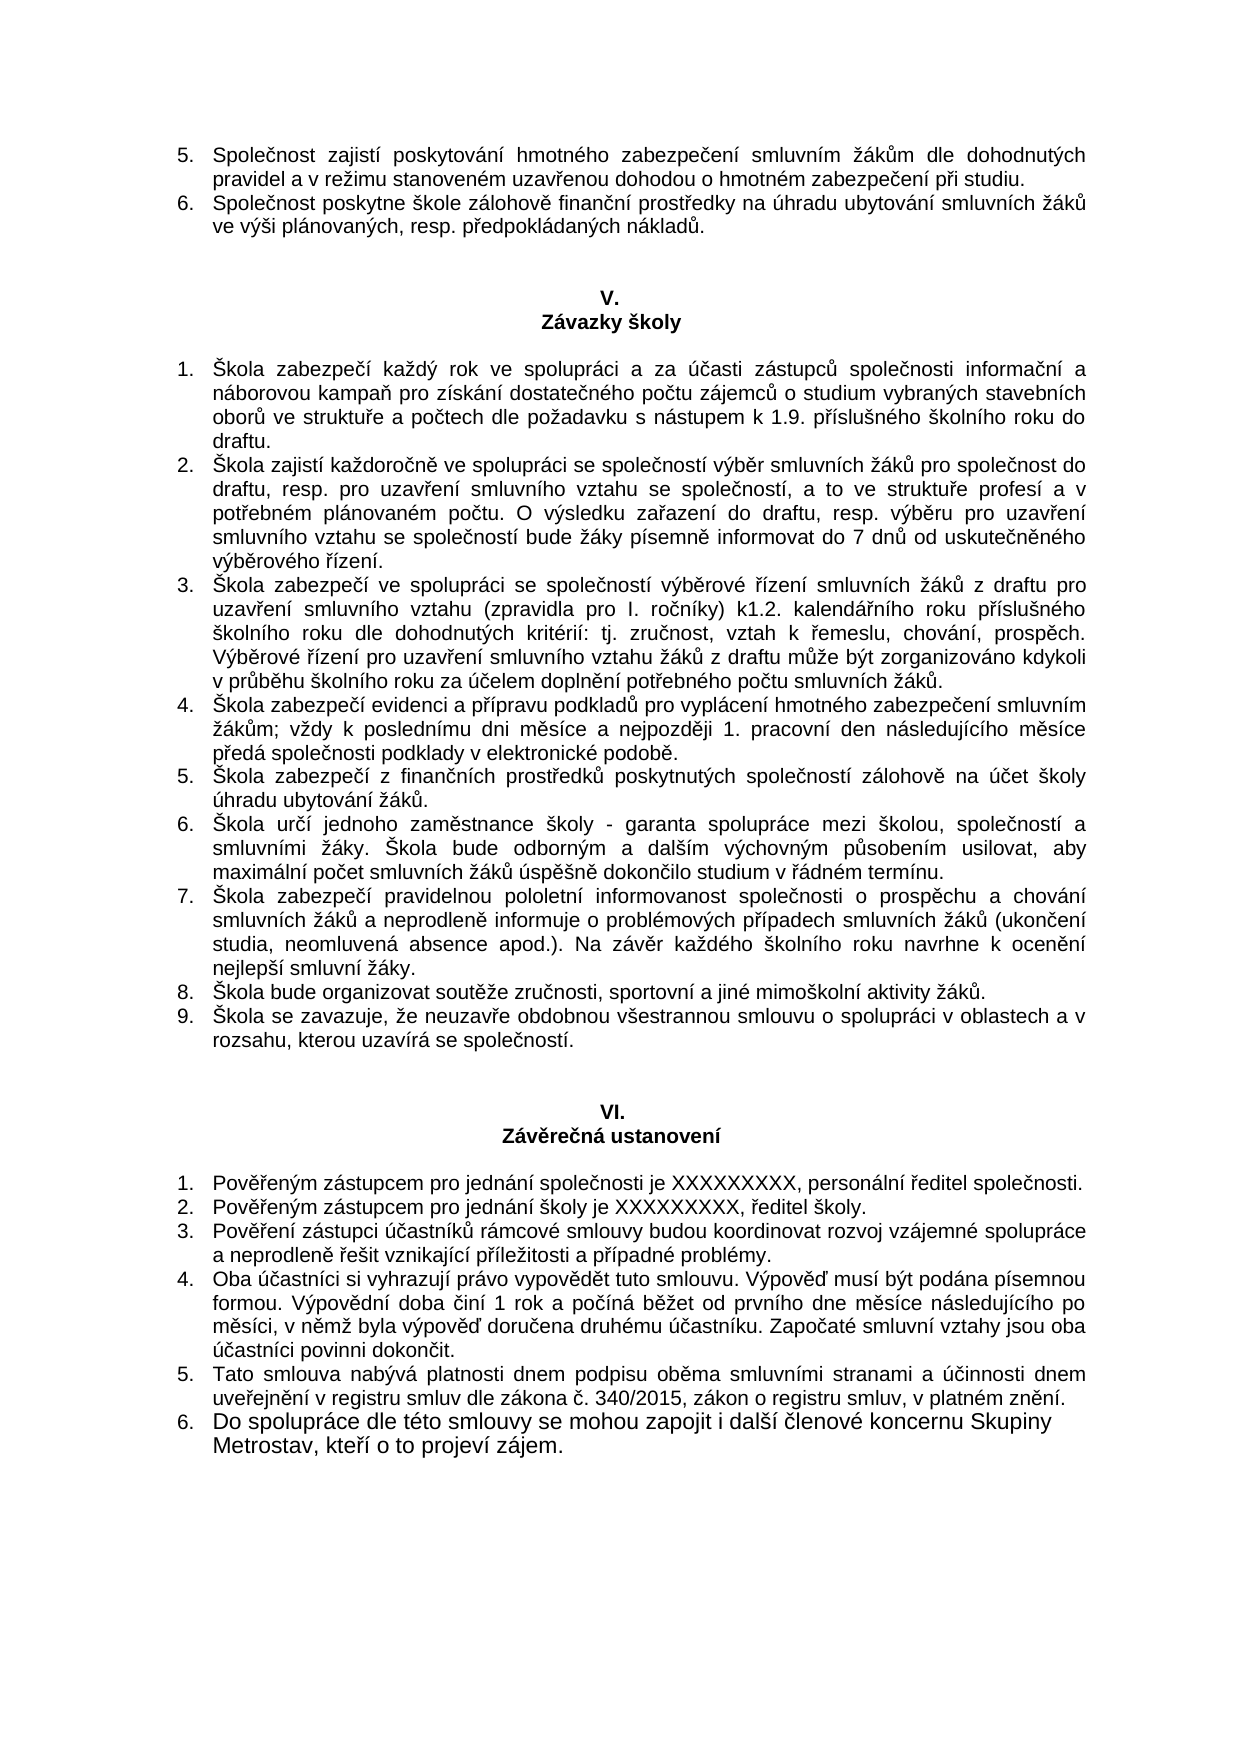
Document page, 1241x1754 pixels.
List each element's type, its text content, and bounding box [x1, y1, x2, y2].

text Závazky školy [135, 310, 1087, 334]
list Škola zabezpečí každý rok ve spolupráci a za účasti zástupců společnosti informační a náborovou kampaň pro získání dostatečného počtu zájemců o studium vybraných stavebních oborů ve struktuře a počtech dle požadavku s nástupem k 1.9. příslušného školního roku do draftu. [177, 357, 1087, 453]
list Škola zabezpečí ve spolupráci se společností výběrové řízení smluvních žáků z draftu pro uzavření smluvního vztahu (zpravidla pro I. ročníky) k1.2. kalendářního roku příslušného školního roku dle dohodnutých kritérií: tj. zručnost, vztah k řemeslu, chování, prospěch. Výběrové řízení pro uzavření smluvního vztahu žáků z draftu může být zorganizováno kdykoli v průběhu školního roku za účelem doplnění potřebného počtu smluvních žáků. [177, 573, 1087, 692]
list Škola zabezpečí evidenci a přípravu podkladů pro vyplácení hmotného zabezpečení smluvním žákům; vždy k poslednímu dni měsíce a nejpozději 1. pracovní den následujícího měsíce předá společnosti podklady v elektronické podobě. [177, 692, 1087, 764]
list Společnost poskytne škole zálohově finanční prostředky na úhradu ubytování smluvních žáků ve výši plánovaných, resp. předpokládaných nákladů. [177, 190, 1087, 238]
list Škola zabezpečí z finančních prostředků poskytnutých společností zálohově na účet školy úhradu ubytování žáků. [177, 764, 1087, 812]
list Oba účastníci si vyhrazují právo vypovědět tuto smlouvu. Výpověď musí být podána písemnou formou. Výpovědní doba činí 1 rok a počíná běžet od prvního dne měsíce následujícího po měsíci, v němž byla výpověď doručena druhému účastníku. Započaté smluvní vztahy jsou oba účastníci povinni dokončit. [177, 1266, 1087, 1362]
list Škola určí jednoho zaměstnance školy - garanta spolupráce mezi školou, společností a smluvními žáky. Škola bude odborným a dalším výchovným působením usilovat, aby maximální počet smluvních žáků úspěšně dokončilo studium v řádném termínu. [177, 812, 1087, 884]
list Společnost zajistí poskytování hmotného zabezpečení smluvním žákům dle dohodnutých pravidel a v režimu stanoveném uzavřenou dohodou o hmotném zabezpečení při studiu. [177, 142, 1087, 190]
list Do spolupráce dle této smlouvy se mohou zapojit i další členové koncernu Skupiny Metrostav, kteří o to projeví zájem. [177, 1410, 1087, 1458]
list Škola se zavazuje, že neuzavře obdobnou všestrannou smlouvu o spolupráci v oblastech a v rozsahu, kterou uzavírá se společností. [177, 1004, 1087, 1052]
list Pověřeným zástupcem pro jednání společnosti je XXXXXXXXX, personální ředitel společnosti. [177, 1171, 1087, 1194]
list Tato smlouva nabývá platnosti dnem podpisu oběma smluvními stranami a účinnosti dnem uveřejnění v registru smluv dle zákona č. 340/2015, zákon o registru smluv, v platném znění. [177, 1362, 1087, 1410]
list Škola zajistí každoročně ve spolupráci se společností výběr smluvních žáků pro společnost do draftu, resp. pro uzavření smluvního vztahu se společností, a to ve struktuře profesí a v potřebném plánovaném počtu. O výsledku zařazení do draftu, resp. výběru pro uzavření smluvního vztahu se společností bude žáky písemně informovat do 7 dnů od uskutečněného výběrového řízení. [177, 453, 1087, 573]
list Pověřeným zástupcem pro jednání školy je XXXXXXXXX, ředitel školy. [177, 1194, 1087, 1218]
list Pověření zástupci účastníků rámcové smlouvy budou koordinovat rozvoj vzájemné spolupráce a neprodleně řešit vznikající příležitosti a případné problémy. [177, 1218, 1087, 1266]
text VI. [598, 1100, 1087, 1124]
list Škola zabezpečí pravidelnou pololetní informovanost společnosti o prospěchu a chování smluvních žáků a neprodleně informuje o problémových případech smluvních žáků (ukončení studia, neomluvená absence apod.). Na závěr každého školního roku navrhne k ocenění nejlepší smluvní žáky. [177, 884, 1087, 980]
text V. [598, 286, 1087, 310]
list Škola bude organizovat soutěže zručnosti, sportovní a jiné mimoškolní aktivity žáků. [177, 980, 1087, 1004]
text Závěrečná ustanovení [135, 1124, 1087, 1148]
